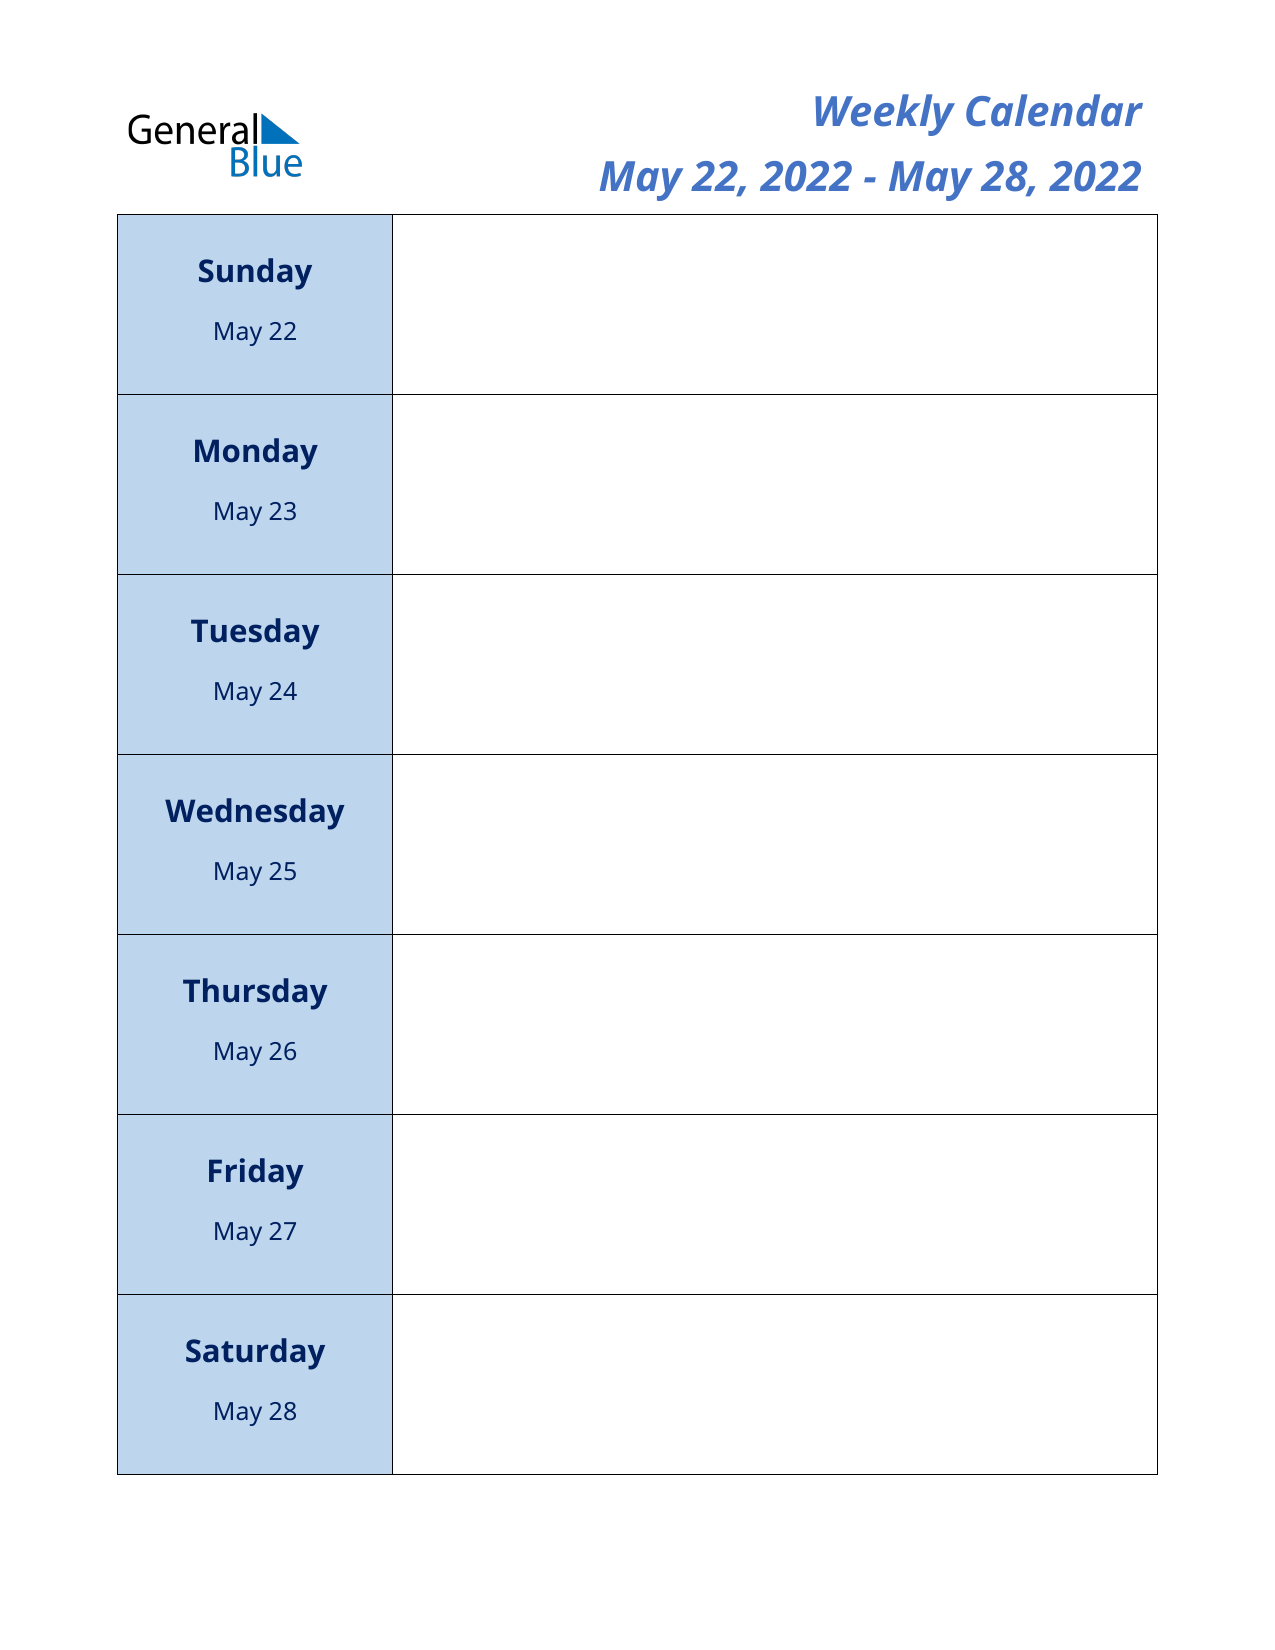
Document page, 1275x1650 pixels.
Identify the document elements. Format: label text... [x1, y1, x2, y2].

table_cell [393, 935, 1157, 1114]
table_cell Monday May 23 [118, 395, 392, 574]
table_cell Tuesday May 24 [118, 575, 392, 754]
table_cell [393, 215, 1157, 394]
table_cell Wednesday May 25 [118, 755, 392, 934]
table_cell Sunday May 22 [118, 215, 392, 394]
table_header Weekly Calendar May 22, 2022 - May 28, 2022 [393, 75, 1158, 214]
picture [128, 113, 302, 177]
table_cell [393, 1115, 1157, 1294]
table_cell [393, 395, 1157, 574]
table_cell [393, 1295, 1157, 1474]
table_header [117, 75, 392, 214]
table_cell [393, 575, 1157, 754]
table_cell Thursday May 26 [118, 935, 392, 1114]
table_cell Saturday May 28 [118, 1295, 392, 1474]
table_cell [393, 755, 1157, 934]
table_cell Friday May 27 [118, 1115, 392, 1294]
